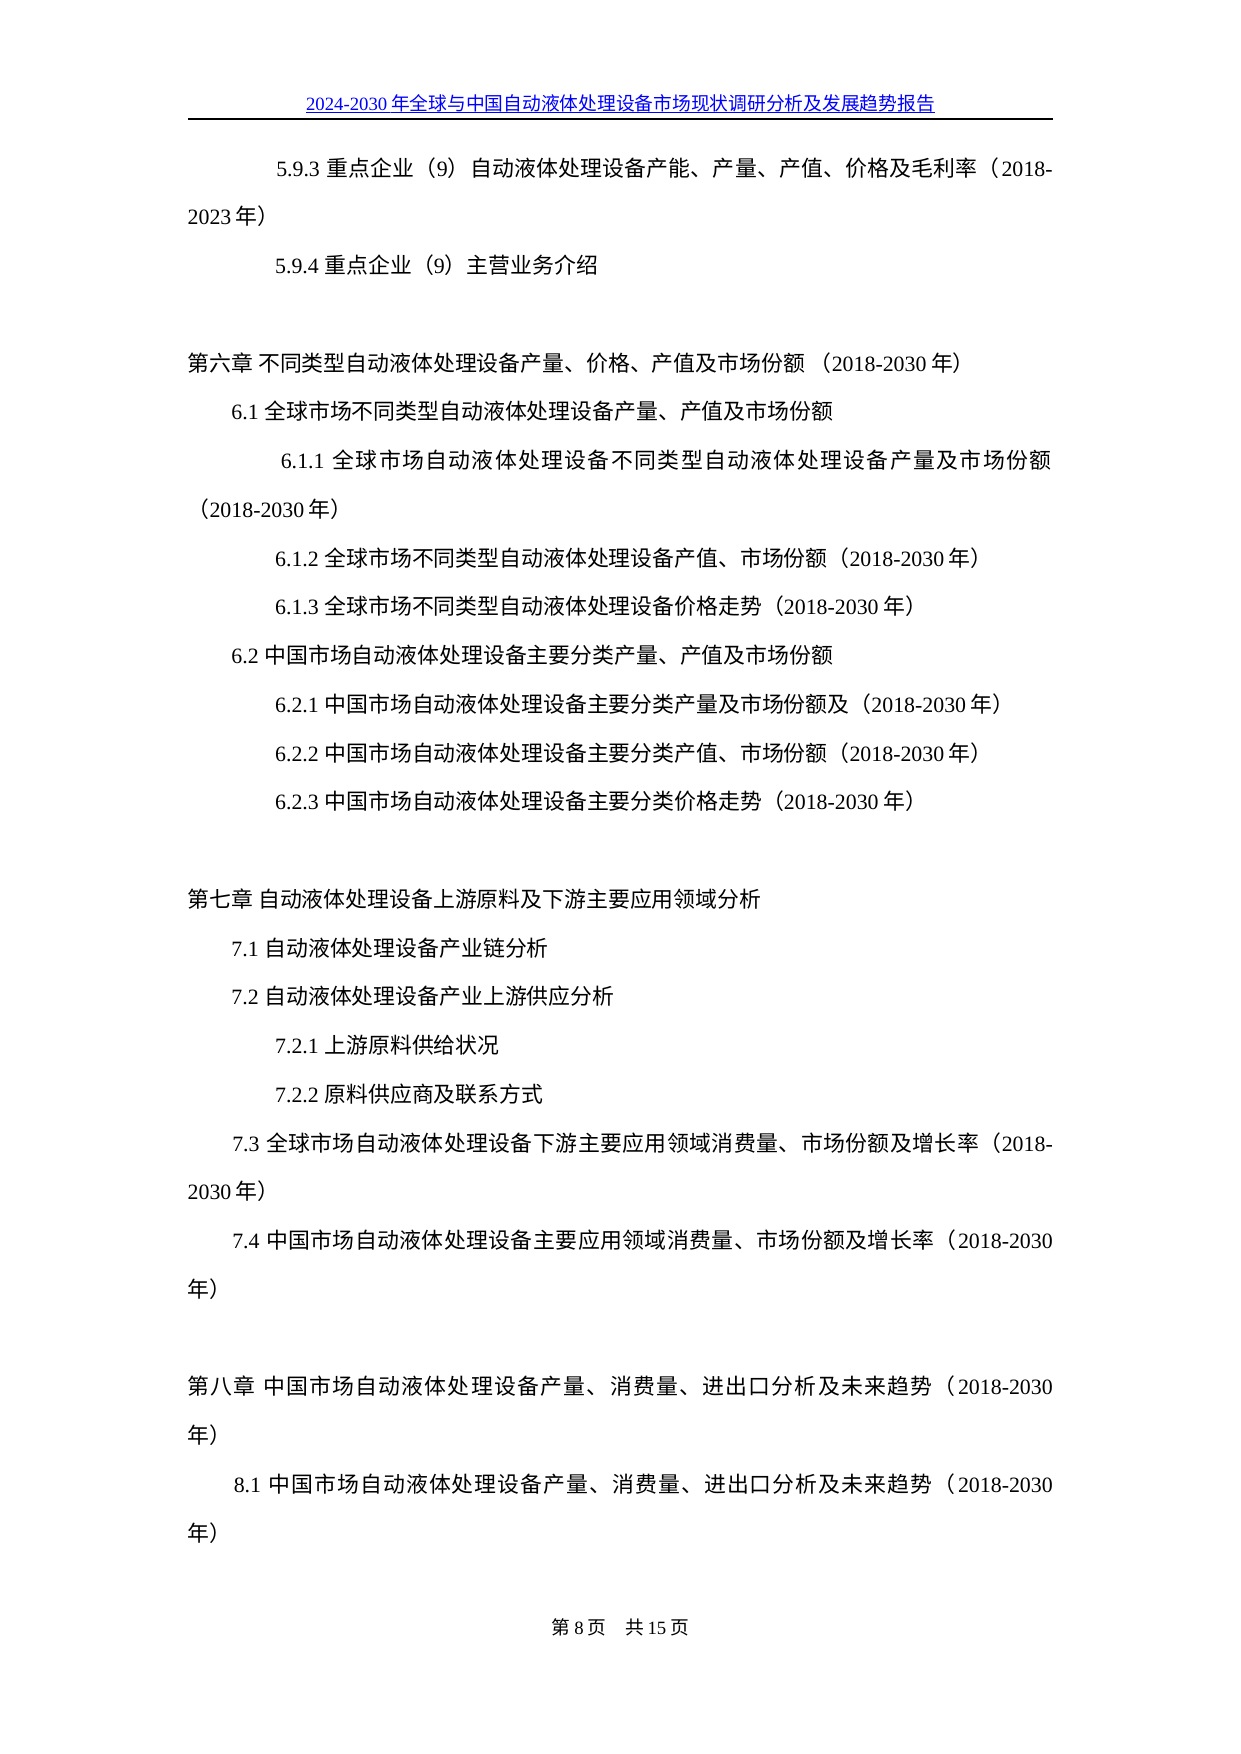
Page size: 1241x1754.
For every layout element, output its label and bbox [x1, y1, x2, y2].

text [187, 150, 1053, 1548]
